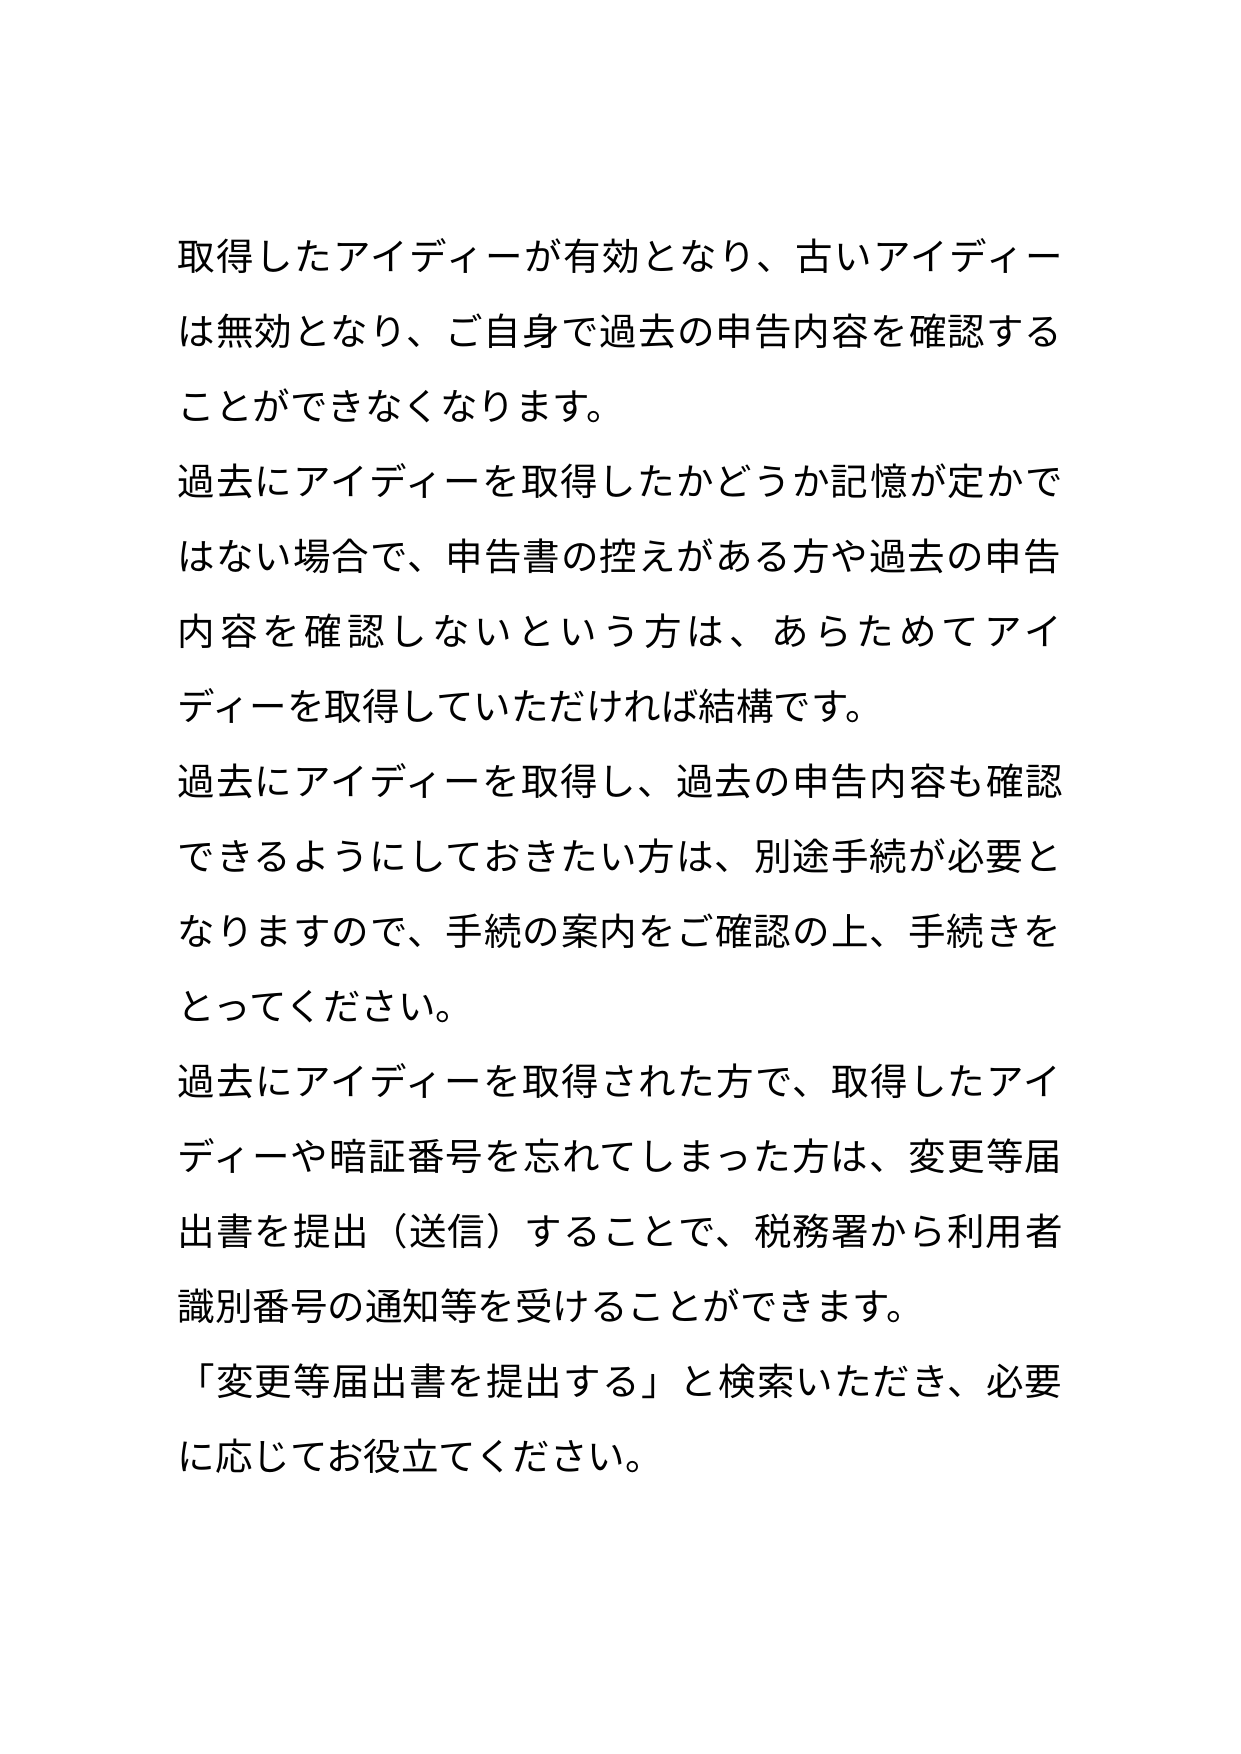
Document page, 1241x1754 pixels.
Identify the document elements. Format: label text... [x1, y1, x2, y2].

text 過去にアイディーを取得された方で、取得したアイディーや暗証番号を忘れてしまった方は、変更等届出書を提出（送信）することで、税務署から利用者識別番号の通知等を受けることができます。 [177, 1042, 1063, 1342]
text 「変更等届出書を提出する」と検索いただき、必要に応じてお役立てください。 [177, 1342, 1063, 1492]
text 過去にアイディーを取得したかどうか記憶が定かではない場合で、申告書の控えがある方や過去の申告内容を確認しないという方は、あらためてアイディーを取得していただければ結構です。 [177, 442, 1063, 742]
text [177, 217, 1063, 442]
text 過去にアイディーを取得し、過去の申告内容も確認できるようにしておきたい方は、別途手続が必要となりますので、手続の案内をご確認の上、手続きをとってください。 [177, 742, 1063, 1042]
